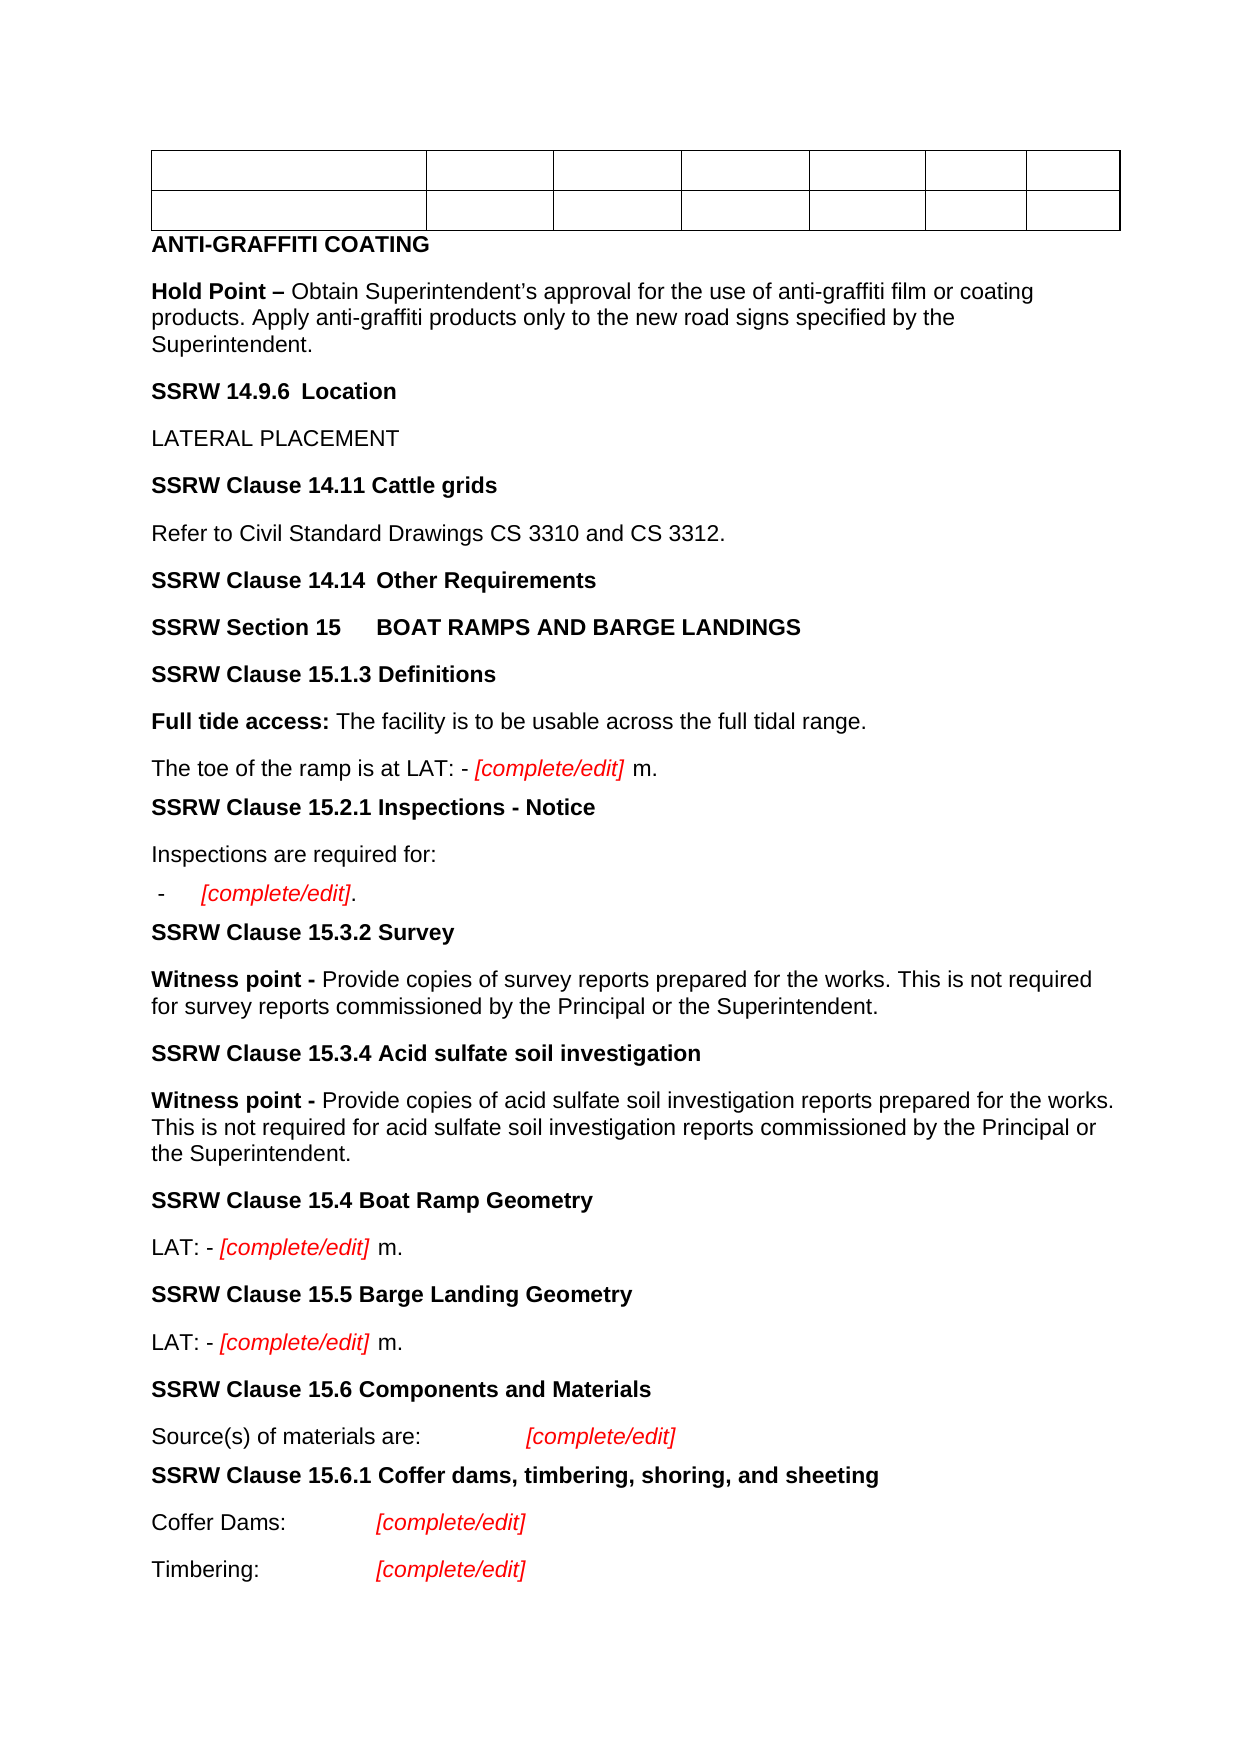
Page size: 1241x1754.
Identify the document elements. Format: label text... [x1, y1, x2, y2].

text SSRW Clause 15.5 Barge Landing Geometry [151, 1281, 1120, 1308]
text SSRW Clause 15.3.4 Acid sulfate soil investigation [151, 1040, 1120, 1066]
text SSRW Clause 14.14 Other Requirements [151, 567, 1120, 593]
table_cell [810, 191, 925, 230]
list The toe of the ramp is at LAT: - [complete/edit] m. [151, 755, 1120, 782]
text SSRW Clause 15.2.1 Inspections - Notice [151, 794, 1120, 821]
text Coffer Dams: [complete/edit] [151, 1509, 1120, 1535]
text Witness point - Provide copies of survey reports prepared for the works. This is not required for survey reports commissioned by the Principal or the Superintendent. [151, 966, 1120, 1019]
text Refer to Civil Standard Drawings CS 3310 and CS 3312. [151, 519, 1120, 546]
table_cell [1027, 151, 1119, 190]
text Full tide access: The facility is to be usable across the full tidal range. [151, 708, 1120, 734]
table_cell [926, 151, 1026, 190]
text LAT: - [complete/edit] m. [151, 1328, 1120, 1355]
table_cell [1027, 191, 1119, 230]
text SSRW 14.9.6 Location [151, 378, 1120, 404]
text SSRW Clause 15.6.1 Coffer dams, timbering, shoring, and sheeting [151, 1462, 1120, 1488]
text SSRW Clause 14.11 Cattle grids [151, 472, 1120, 499]
text Timbering: [complete/edit] [151, 1556, 1120, 1582]
text ANTI-GRAFFITI COATING [151, 231, 1120, 257]
list Source(s) of materials are: [complete/edit] [151, 1423, 1120, 1449]
text SSRW Clause 15.1.3 Definitions [151, 661, 1120, 687]
table_cell [152, 191, 426, 230]
text LAT: - [complete/edit] m. [151, 1234, 1120, 1261]
table_cell [682, 191, 809, 230]
table_cell [427, 191, 553, 230]
table_cell [554, 151, 681, 190]
text Hold Point – Obtain Superintendent’s approval for the use of anti-graffiti film or coating products. Apply anti-graffiti products only to the new road signs specified by the Superintendent. [151, 278, 1120, 357]
text SSRW Section 15 BOAT RAMPS AND BARGE LANDINGS [151, 614, 1120, 640]
list [complete/edit]. [157, 880, 1120, 907]
text SSRW Clause 15.3.2 Survey [151, 919, 1120, 946]
table_cell [926, 191, 1026, 230]
text Witness point - Provide copies of acid sulfate soil investigation reports prepared for the works. This is not required for acid sulfate soil investigation reports commissioned by the Principal or the Superintendent. [151, 1087, 1120, 1166]
text SSRW Clause 15.4 Boat Ramp Geometry [151, 1187, 1120, 1213]
table_cell [810, 151, 925, 190]
table_cell [152, 151, 426, 190]
table_cell [427, 151, 553, 190]
table_cell [682, 151, 809, 190]
table_cell [554, 191, 681, 230]
text LATERAL PLACEMENT [151, 425, 1120, 451]
list Inspections are required for: [151, 841, 1120, 868]
text SSRW Clause 15.6 Components and Materials [151, 1376, 1120, 1402]
